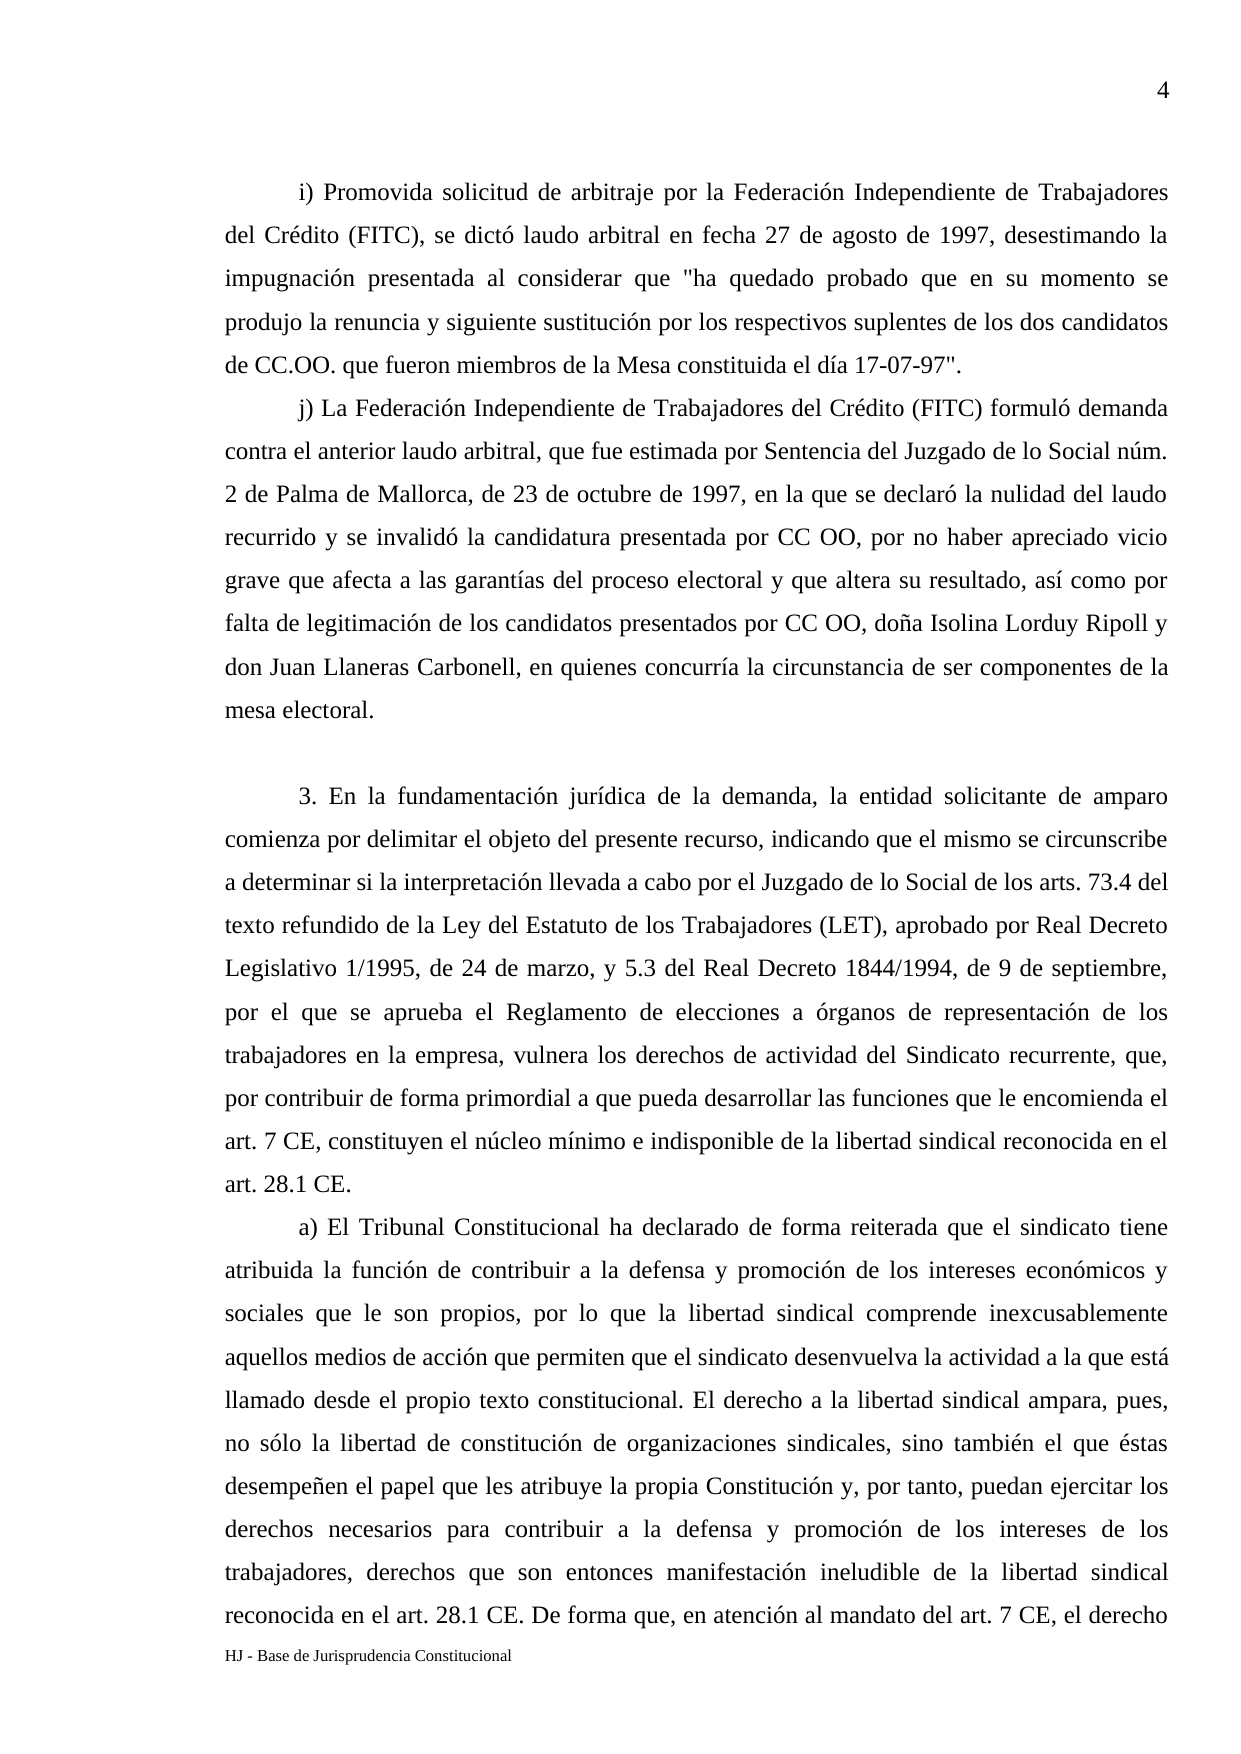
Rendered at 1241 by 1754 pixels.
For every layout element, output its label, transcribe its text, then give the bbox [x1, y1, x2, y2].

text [224, 1212, 1169, 1629]
text i) Promovida solicitud de arbitraje por la Federación Independiente de Trabajadores del Crédito (FITC), se dictó laudo arbitral en fecha 27 de agosto de 1997, desestimando la impugnación presentada al considerar que "ha quedado probado que en su momento se produjo la renuncia y siguiente sustitución por los respectivos suplentes de los dos candidatos de CC.OO. que fueron miembros de la Mesa constituida el día 17-07-97". [224, 177, 1169, 378]
text 3. En la fundamentación jurídica de la demanda, la entidad solicitante de amparo comienza por delimitar el objeto del presente recurso, indicando que el mismo se circunscribe a determinar si la interpretación llevada a cabo por el Juzgado de lo Social de los arts. 73.4 del texto refundido de la Ley del Estatuto de los Trabajadores (LET), aprobado por Real Decreto Legislativo 1/1995, de 24 de marzo, y 5.3 del Real Decreto 1844/1994, de 9 de septiembre, por el que se aprueba el Reglamento de elecciones a órganos de representación de los trabajadores en la empresa, vulnera los derechos de actividad del Sindicato recurrente, que, por contribuir de forma primordial a que pueda desarrollar las funciones que le encomienda el art. 7 CE, constituyen el núcleo mínimo e indisponible de la libertad sindical reconocida en el art. 28.1 CE. [224, 781, 1169, 1198]
text j) La Federación Independiente de Trabajadores del Crédito (FITC) formuló demanda contra el anterior laudo arbitral, que fue estimada por Sentencia del Juzgado de lo Social núm. 2 de Palma de Mallorca, de 23 de octubre de 1997, en la que se declaró la nulidad del laudo recurrido y se invalidó la candidatura presentada por CC OO, por no haber apreciado vicio grave que afecta a las garantías del proceso electoral y que altera su resultado, así como por falta de legitimación de los candidatos presentados por CC OO, doña Isolina Lorduy Ripoll y don Juan Llaneras Carbonell, en quienes concurría la circunstancia de ser componentes de la mesa electoral. [224, 393, 1169, 723]
